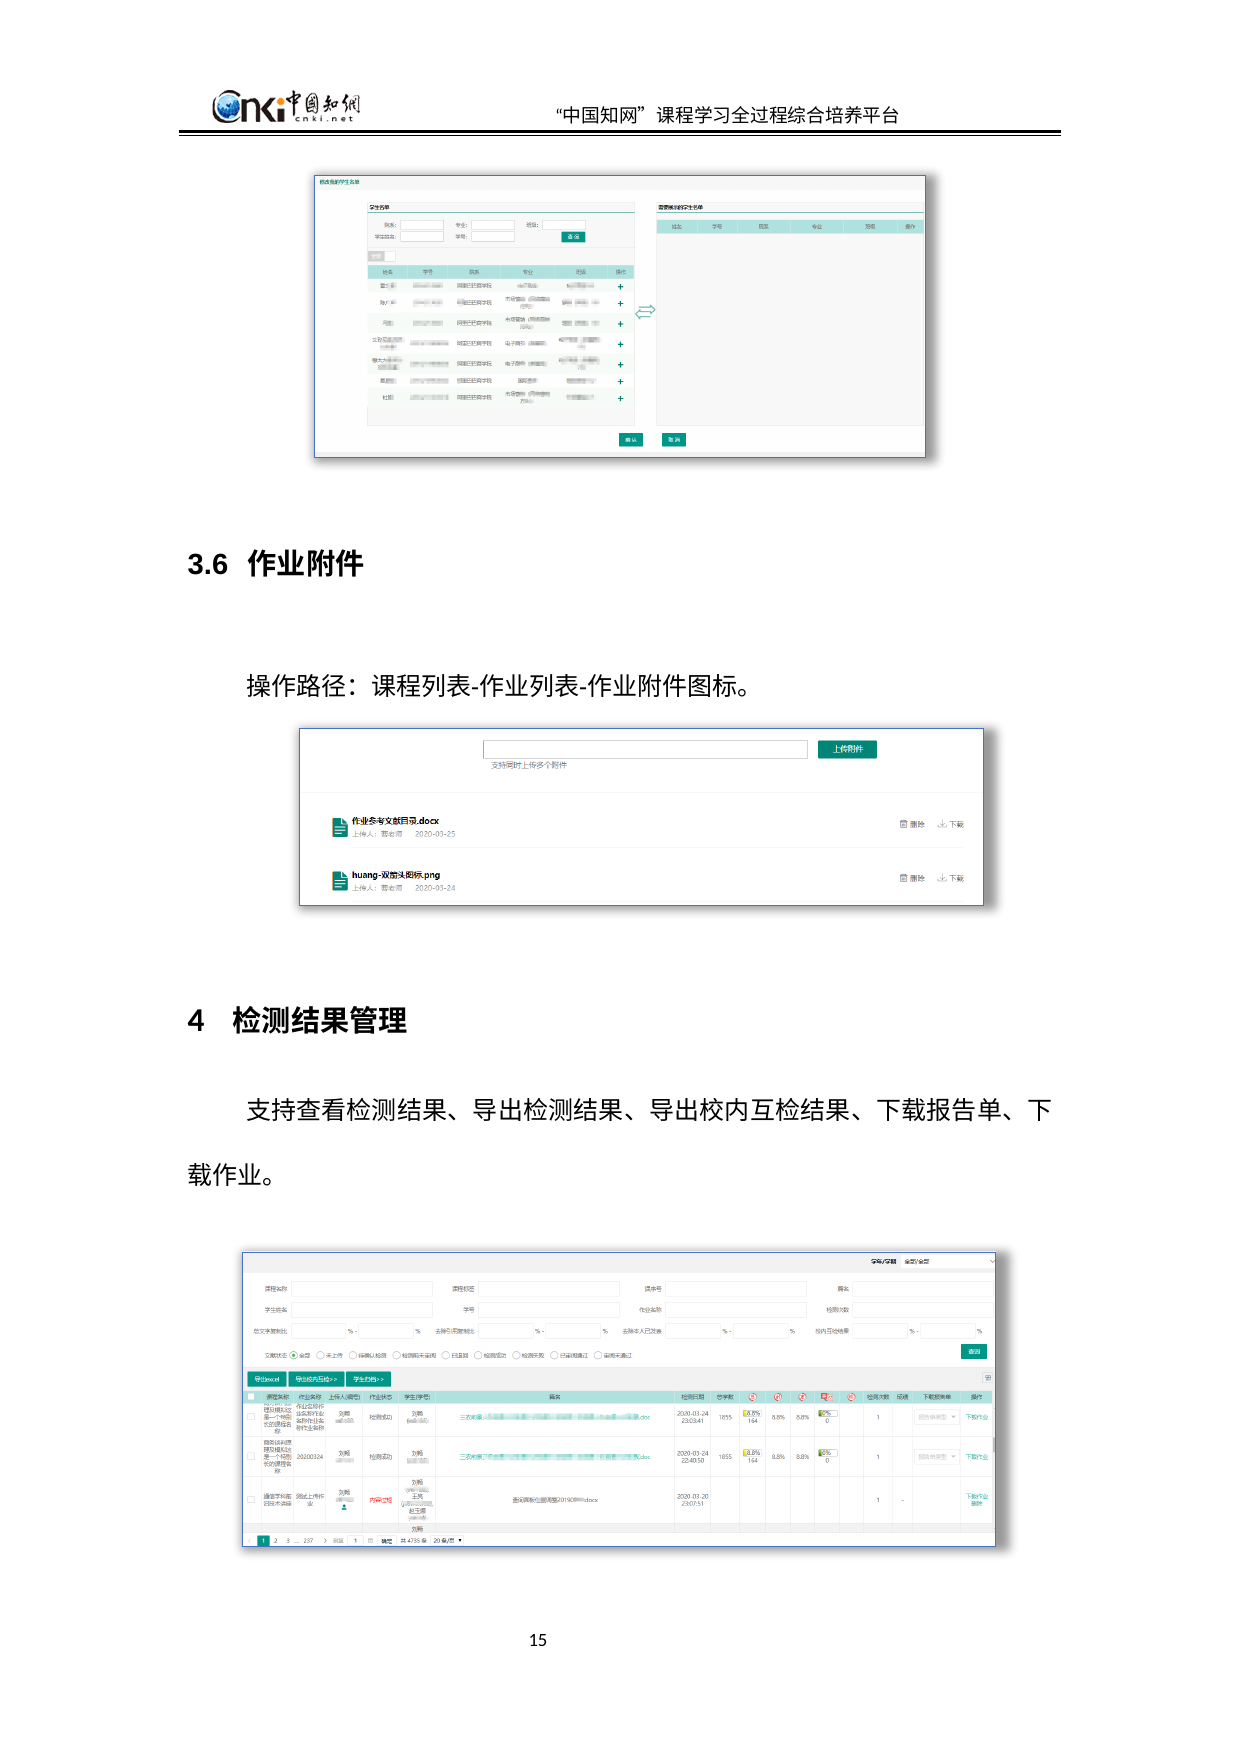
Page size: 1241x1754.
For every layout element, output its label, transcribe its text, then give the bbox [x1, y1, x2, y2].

picture [315, 176, 925, 457]
subtitle 作业附件 [187, 529, 1053, 594]
picture [243, 1253, 995, 1546]
subtitle 检测结果管理 [187, 986, 1053, 1051]
picture [212, 90, 360, 123]
picture [300, 729, 983, 905]
text 操作路径：课程列表-作业列表-作业附件图标。 [187, 652, 1053, 717]
text 支持查看检测结果、导出检测结果、导出校内互检结果、下载报告单、下载作业。 [187, 1076, 1053, 1206]
